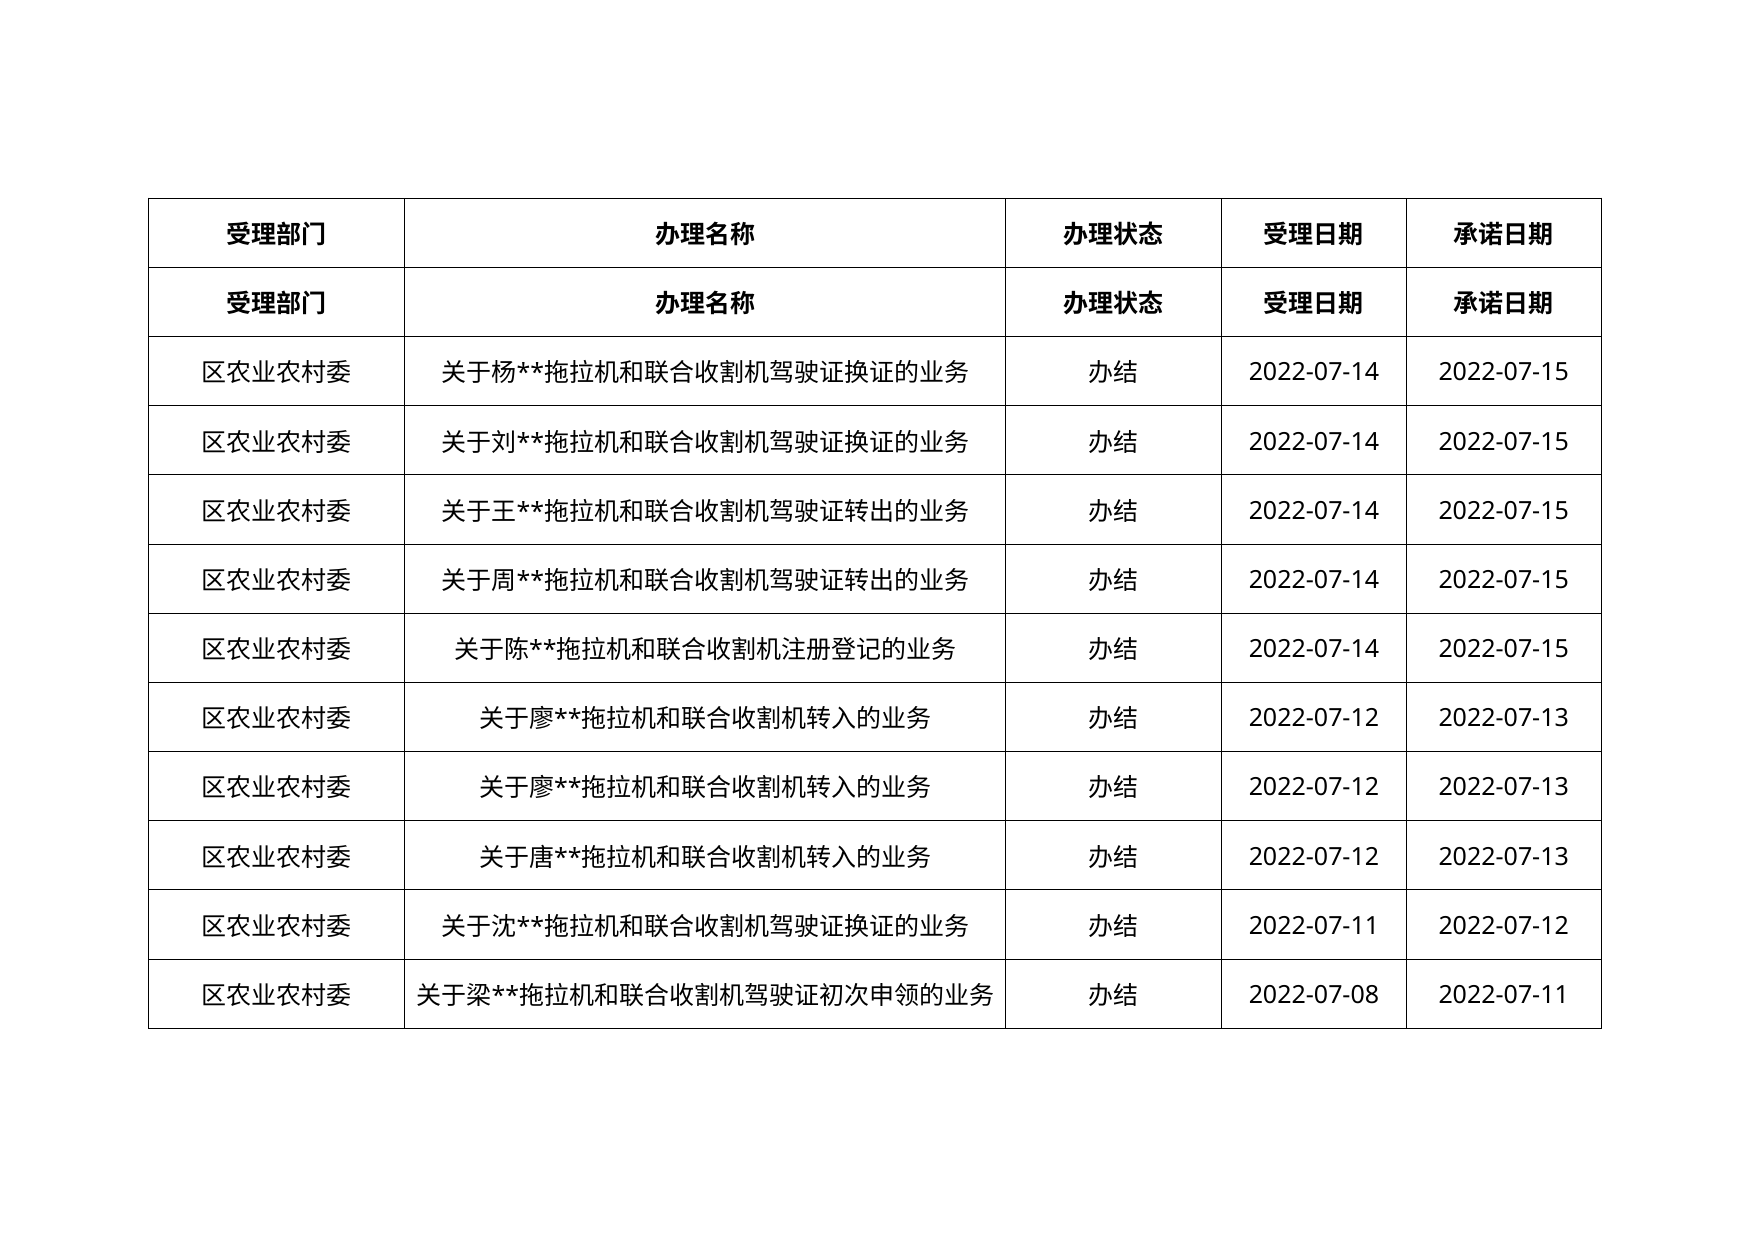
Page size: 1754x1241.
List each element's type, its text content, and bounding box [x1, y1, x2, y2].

table_cell 区农业农村委 [149, 821, 404, 889]
table_cell 区农业农村委 [149, 890, 404, 958]
table_cell 办结 [1006, 406, 1221, 474]
table_header 受理日期 [1222, 199, 1406, 267]
table_cell 办结 [1006, 337, 1221, 405]
table_cell 区农业农村委 [149, 475, 404, 543]
table_cell 关于廖**拖拉机和联合收割机转入的业务 [405, 752, 1005, 820]
table_cell 关于周**拖拉机和联合收割机驾驶证转出的业务 [405, 545, 1005, 613]
table_cell 2022-07-11 [1407, 960, 1601, 1028]
table_cell 关于刘**拖拉机和联合收割机驾驶证换证的业务 [405, 406, 1005, 474]
table_cell 2022-07-13 [1407, 683, 1601, 751]
table_cell 关于唐**拖拉机和联合收割机转入的业务 [405, 821, 1005, 889]
table_cell 2022-07-13 [1407, 821, 1601, 889]
table_cell 办结 [1006, 752, 1221, 820]
table_cell 办结 [1006, 890, 1221, 958]
table_cell 2022-07-15 [1407, 545, 1601, 613]
table_cell 办结 [1006, 475, 1221, 543]
table_cell 承诺日期 [1407, 268, 1601, 336]
table_cell 2022-07-15 [1407, 406, 1601, 474]
table_cell 受理日期 [1222, 268, 1406, 336]
table_cell 区农业农村委 [149, 960, 404, 1028]
table_cell 关于廖**拖拉机和联合收割机转入的业务 [405, 683, 1005, 751]
table_header 办理状态 [1006, 199, 1221, 267]
table_cell 2022-07-12 [1222, 752, 1406, 820]
table_cell 区农业农村委 [149, 752, 404, 820]
table_cell 关于王**拖拉机和联合收割机驾驶证转出的业务 [405, 475, 1005, 543]
table_cell 2022-07-14 [1222, 406, 1406, 474]
table_cell 2022-07-11 [1222, 890, 1406, 958]
table_cell 2022-07-08 [1222, 960, 1406, 1028]
table_cell 2022-07-14 [1222, 545, 1406, 613]
table_header 办理名称 [405, 199, 1005, 267]
table_cell 2022-07-13 [1407, 752, 1601, 820]
table_cell 区农业农村委 [149, 406, 404, 474]
table_cell 2022-07-12 [1222, 683, 1406, 751]
table_cell 办理状态 [1006, 268, 1221, 336]
table_cell 受理部门 [149, 268, 404, 336]
table_header 受理部门 [149, 199, 404, 267]
table_cell 区农业农村委 [149, 614, 404, 682]
table_cell 2022-07-15 [1407, 337, 1601, 405]
table_cell 区农业农村委 [149, 545, 404, 613]
table_cell 办结 [1006, 960, 1221, 1028]
table_cell 2022-07-15 [1407, 475, 1601, 543]
table_cell 2022-07-14 [1222, 475, 1406, 543]
table_cell 办理名称 [405, 268, 1005, 336]
table_cell 关于杨**拖拉机和联合收割机驾驶证换证的业务 [405, 337, 1005, 405]
table_cell 办结 [1006, 683, 1221, 751]
table_cell 办结 [1006, 545, 1221, 613]
table_cell 2022-07-14 [1222, 337, 1406, 405]
table_cell 区农业农村委 [149, 683, 404, 751]
table_cell 关于沈**拖拉机和联合收割机驾驶证换证的业务 [405, 890, 1005, 958]
table_cell 区农业农村委 [149, 337, 404, 405]
table_cell 办结 [1006, 614, 1221, 682]
table_cell 2022-07-12 [1222, 821, 1406, 889]
table_cell 关于陈**拖拉机和联合收割机注册登记的业务 [405, 614, 1005, 682]
table_header 承诺日期 [1407, 199, 1601, 267]
table_cell 2022-07-14 [1222, 614, 1406, 682]
table_cell 2022-07-12 [1407, 890, 1601, 958]
table_cell 关于梁**拖拉机和联合收割机驾驶证初次申领的业务 [405, 960, 1005, 1028]
table_cell 办结 [1006, 821, 1221, 889]
table_cell 2022-07-15 [1407, 614, 1601, 682]
